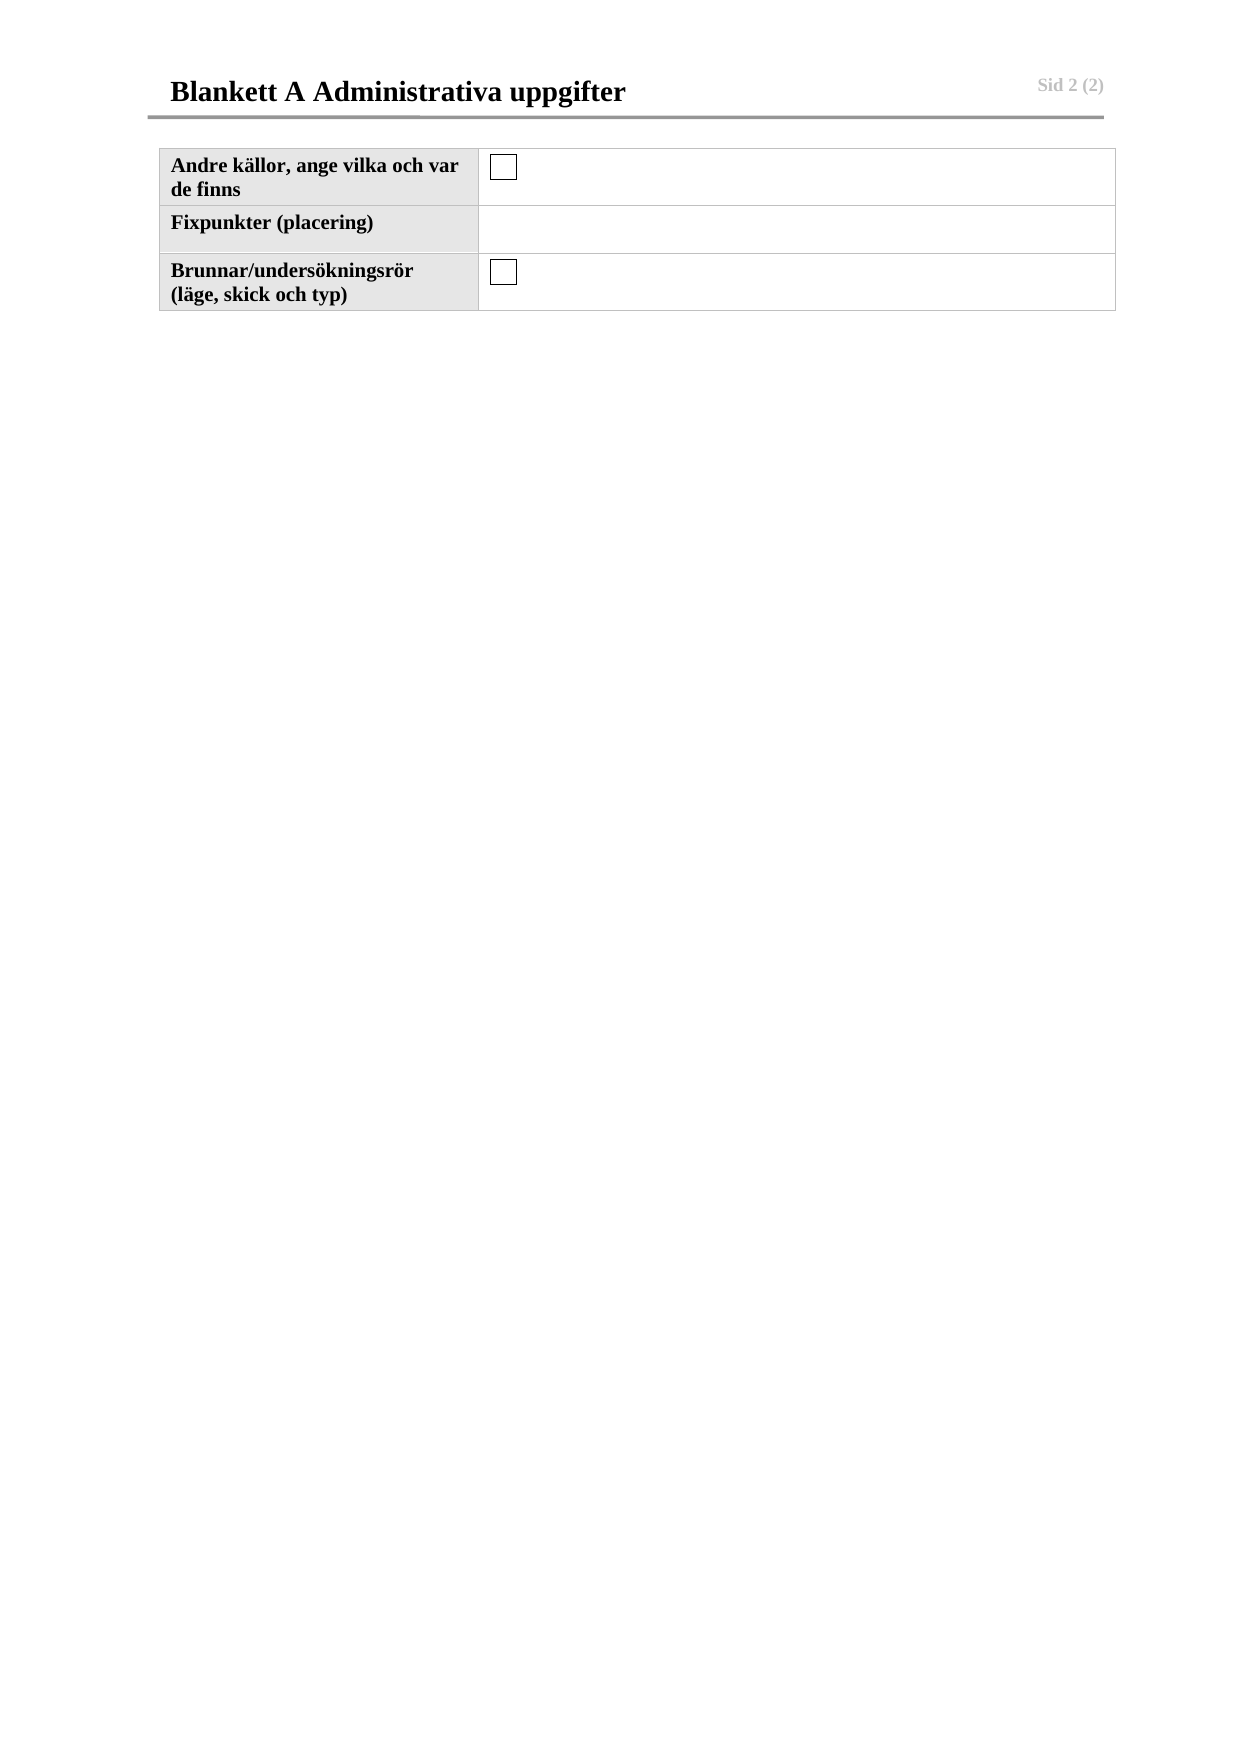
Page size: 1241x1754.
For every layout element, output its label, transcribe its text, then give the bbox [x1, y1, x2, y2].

table_cell [479, 254, 1115, 310]
table_cell Brunnar/undersökningsrör (läge, skick och typ) [160, 254, 478, 310]
table_cell Fixpunkter (placering) [160, 206, 478, 252]
table_cell [479, 206, 1115, 252]
table_cell [479, 149, 1115, 205]
table_cell Andre källor, ange vilka och var de finns [160, 149, 478, 205]
